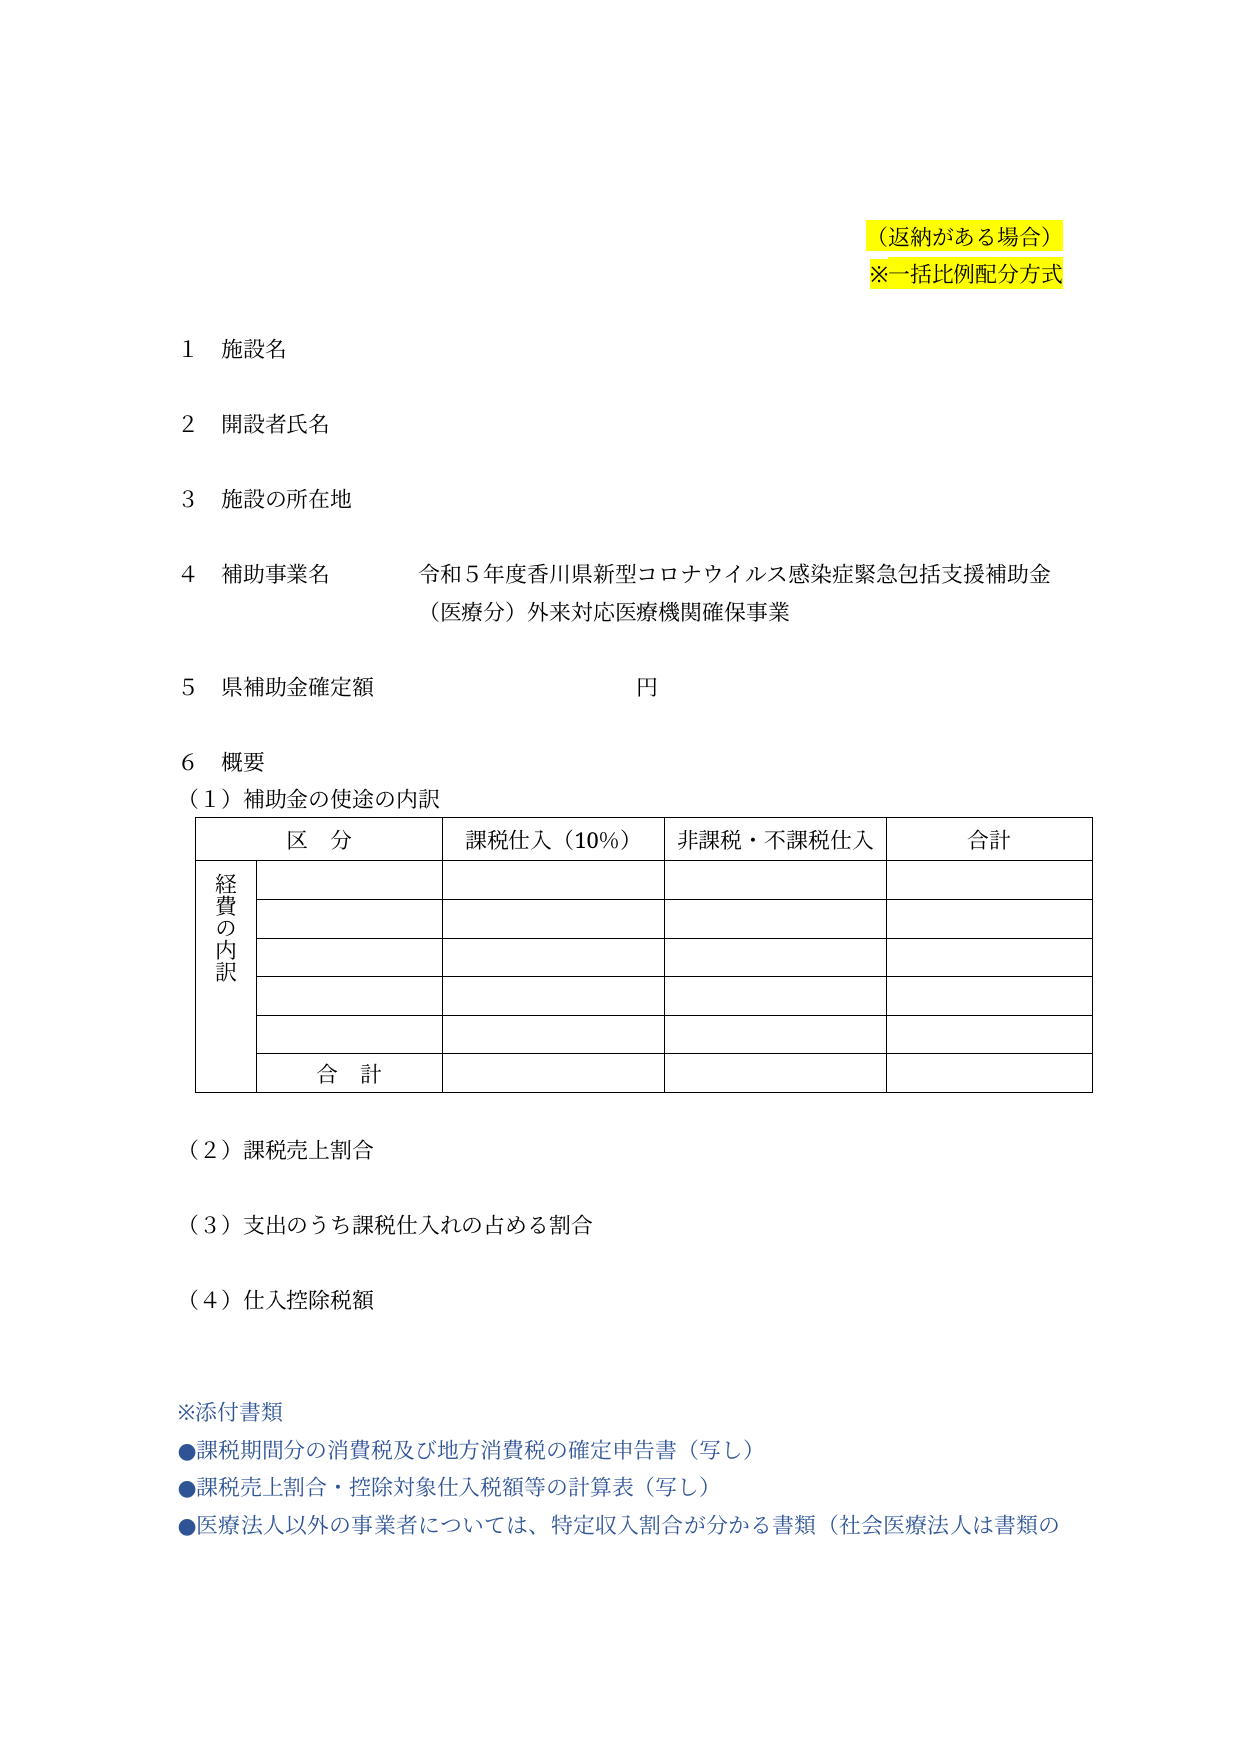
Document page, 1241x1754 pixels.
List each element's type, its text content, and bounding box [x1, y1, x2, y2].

table_cell [257, 861, 442, 899]
table_cell [257, 977, 442, 1014]
text （１）補助金の使途の内訳 [177, 779, 1063, 817]
text （返納がある場合） [177, 217, 1063, 254]
table_cell 合 計 [257, 1054, 442, 1092]
text ２ 開設者氏名 [177, 404, 1063, 442]
table_header 区 分 [196, 818, 442, 860]
table_header 課税仕入（10％） [443, 818, 664, 860]
table_cell [443, 939, 664, 976]
table_cell [443, 900, 664, 937]
table_cell [665, 939, 886, 976]
table_cell [443, 977, 664, 1014]
text １ 施設名 [177, 329, 1063, 367]
table_cell [257, 1016, 442, 1053]
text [177, 1505, 1063, 1543]
text ※添付書類 [177, 1393, 1063, 1430]
table_header 非課税・不課税仕入 [665, 818, 886, 860]
table_cell [443, 1054, 664, 1092]
table_cell [665, 900, 886, 937]
text （医療分）外来対応医療機関確保事業 [177, 592, 1063, 629]
text ４ 補助事業名 令和５年度香川県新型コロナウイルス感染症緊急包括支援補助金 [177, 554, 1063, 592]
table_cell [257, 939, 442, 976]
text ５ 県補助金確定額 円 [177, 667, 1063, 704]
table_cell [887, 861, 1092, 899]
text ●課税売上割合・控除対象仕入税額等の計算表（写し） [177, 1468, 1063, 1505]
table_cell [887, 1054, 1092, 1092]
table_cell [665, 977, 886, 1014]
text ※一括比例配分方式 [177, 254, 1063, 292]
table_cell [443, 1016, 664, 1053]
table_cell [665, 1054, 886, 1092]
table_cell [887, 1016, 1092, 1053]
table_cell [665, 861, 886, 899]
table_cell [887, 900, 1092, 937]
table_cell 経費の内訳 [196, 861, 256, 1092]
text ●課税期間分の消費税及び地方消費税の確定申告書（写し） [177, 1430, 1063, 1468]
text （４）仕入控除税額 [177, 1280, 1063, 1318]
table_cell [443, 861, 664, 899]
table_cell [257, 900, 442, 937]
table_cell [665, 1016, 886, 1053]
text ３ 施設の所在地 [177, 479, 1063, 517]
text （２）課税売上割合 [177, 1130, 1063, 1168]
table_cell [887, 939, 1092, 976]
text （３）支出のうち課税仕入れの占める割合 [177, 1205, 1063, 1243]
text ６ 概要 [177, 742, 1063, 779]
table_header 合計 [887, 818, 1092, 860]
table_cell [887, 977, 1092, 1014]
